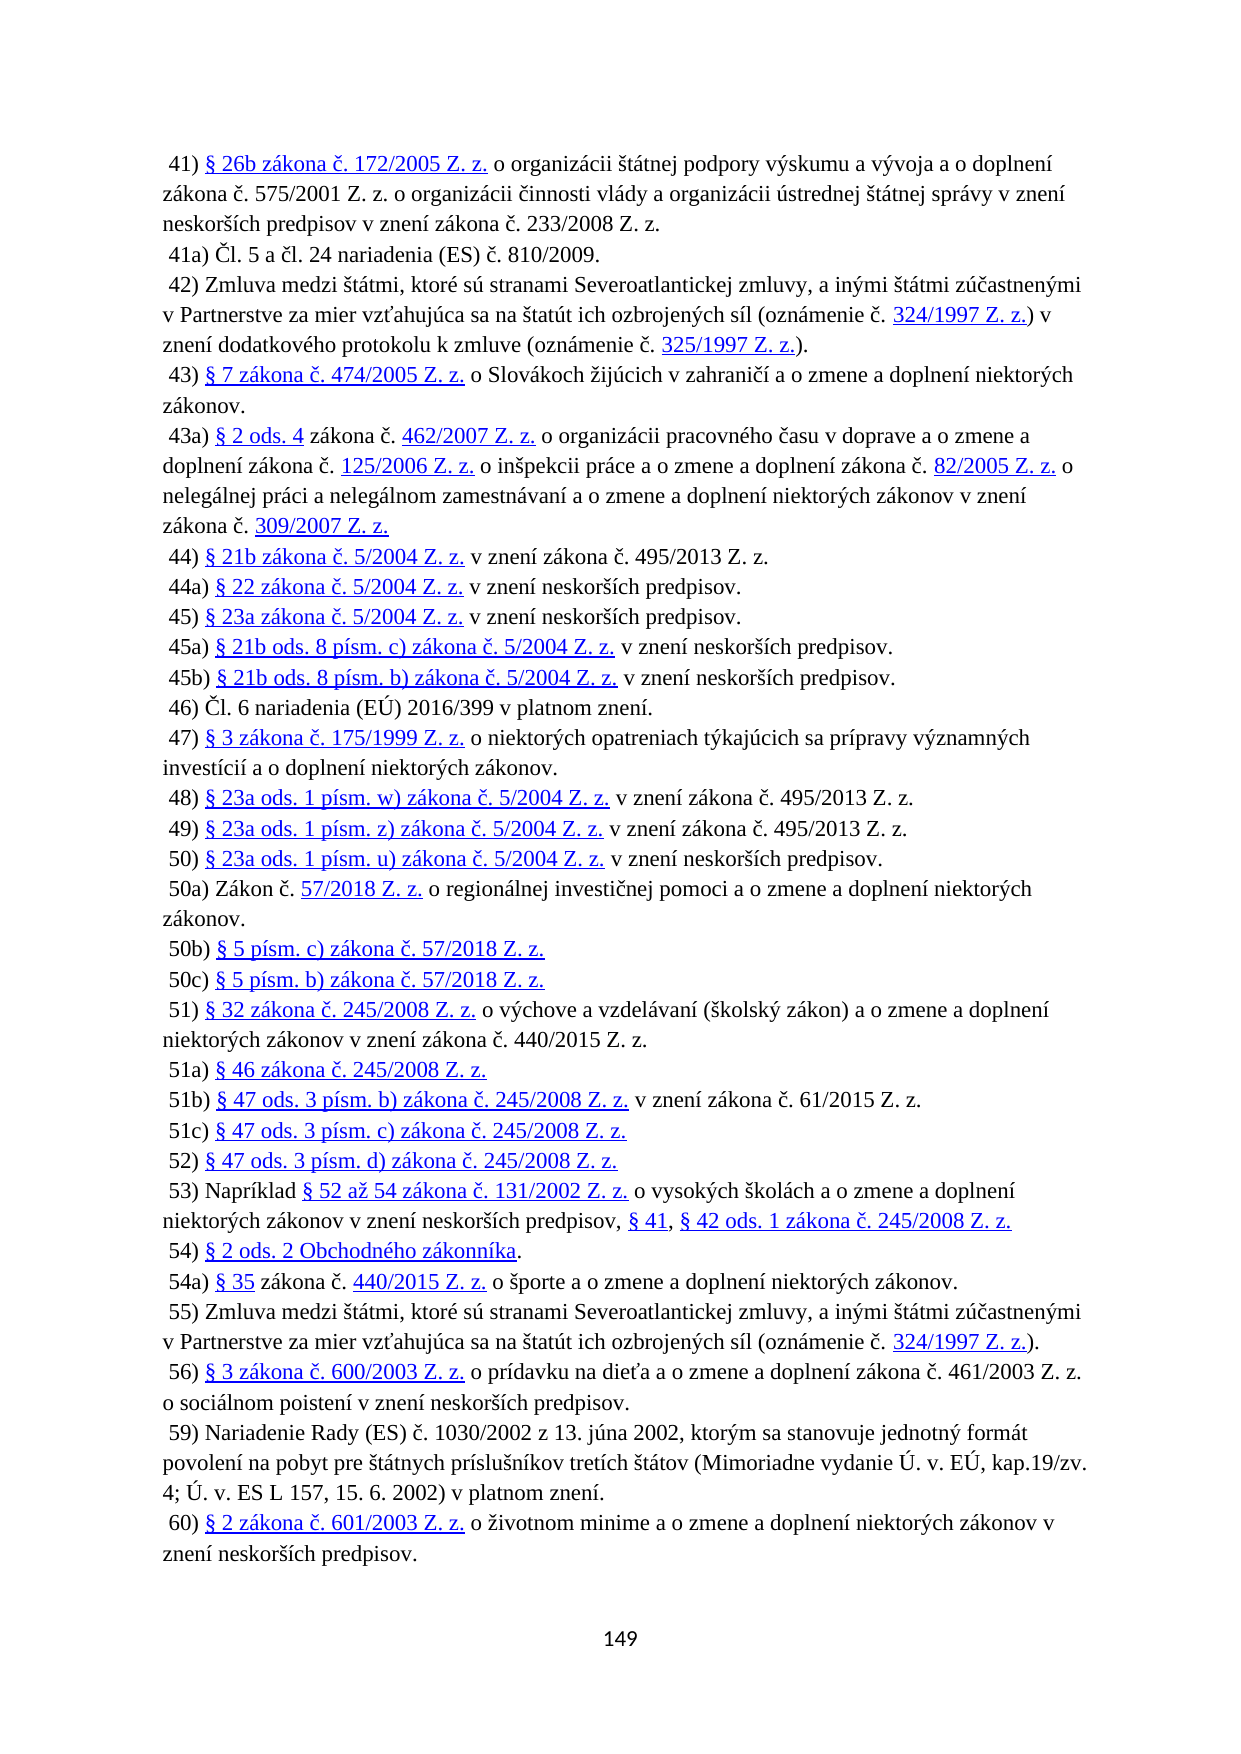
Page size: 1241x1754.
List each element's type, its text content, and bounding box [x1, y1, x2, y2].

text 47) § 3 zákona č. 175/1999 Z. z. o niektorých opatreniach týkajúcich sa prípravy významných investícií a o doplnení niektorých zákonov. [162, 724, 1090, 781]
text 50b) § 5 písm. c) zákona č. 57/2018 Z. z. [162, 935, 1090, 962]
text 60) § 2 zákona č. 601/2003 Z. z. o životnom minime a o zmene a doplnení niektorých zákonov v znení neskorších predpisov. [162, 1509, 1090, 1566]
text 46) Čl. 6 nariadenia (EÚ) 2016/399 v platnom znení. [162, 694, 1090, 720]
text 51c) § 47 ods. 3 písm. c) zákona č. 245/2008 Z. z. [162, 1117, 1090, 1143]
text 55) Zmluva medzi štátmi, ktoré sú stranami Severoatlantickej zmluvy, a inými štátmi zúčastnenými v Partnerstve za mier vzťahujúca sa na štatút ich ozbrojených síl (oznámenie č. 324/1997 Z. z.). [162, 1298, 1090, 1354]
text 53) Napríklad § 52 až 54 zákona č. 131/2002 Z. z. o vysokých školách a o zmene a doplnení niektorých zákonov v znení neskorších predpisov, § 41, § 42 ods. 1 zákona č. 245/2008 Z. z. [162, 1177, 1090, 1234]
text 41a) Čl. 5 a čl. 24 nariadenia (ES) č. 810/2009. [162, 241, 1090, 267]
text 41) § 26b zákona č. 172/2005 Z. z. o organizácii štátnej podpory výskumu a vývoja a o doplnení zákona č. 575/2001 Z. z. o organizácii činnosti vlády a organizácii ústrednej štátnej správy v znení neskorších predpisov v znení zákona č. 233/2008 Z. z. [162, 150, 1090, 237]
text 59) Nariadenie Rady (ES) č. 1030/2002 z 13. júna 2002, ktorým sa stanovuje jednotný formát povolení na pobyt pre štátnych príslušníkov tretích štátov (Mimoriadne vydanie Ú. v. EÚ, kap.19/zv. 4; Ú. v. ES L 157, 15. 6. 2002) v platnom znení. [162, 1419, 1090, 1506]
text 45b) § 21b ods. 8 písm. b) zákona č. 5/2004 Z. z. v znení neskorších predpisov. [162, 663, 1090, 690]
text 51b) § 47 ods. 3 písm. b) zákona č. 245/2008 Z. z. v znení zákona č. 61/2015 Z. z. [162, 1086, 1090, 1113]
text 43) § 7 zákona č. 474/2005 Z. z. o Slovákoch žijúcich v zahraničí a o zmene a doplnení niektorých zákonov. [162, 361, 1090, 418]
text 50a) Zákon č. 57/2018 Z. z. o regionálnej investičnej pomoci a o zmene a doplnení niektorých zákonov. [162, 875, 1090, 932]
text 44a) § 22 zákona č. 5/2004 Z. z. v znení neskorších predpisov. [162, 573, 1090, 599]
text 42) Zmluva medzi štátmi, ktoré sú stranami Severoatlantickej zmluvy, a inými štátmi zúčastnenými v Partnerstve za mier vzťahujúca sa na štatút ich ozbrojených síl (oznámenie č. 324/1997 Z. z.) v znení dodatkového protokolu k zmluve (oznámenie č. 325/1997 Z. z.). [162, 271, 1090, 358]
text 56) § 3 zákona č. 600/2003 Z. z. o prídavku na dieťa a o zmene a doplnení zákona č. 461/2003 Z. z. o sociálnom poistení v znení neskorších predpisov. [162, 1358, 1090, 1415]
text 45a) § 21b ods. 8 písm. c) zákona č. 5/2004 Z. z. v znení neskorších predpisov. [162, 633, 1090, 660]
text 54) § 2 ods. 2 Obchodného zákonníka. [162, 1237, 1090, 1264]
text 49) § 23a ods. 1 písm. z) zákona č. 5/2004 Z. z. v znení zákona č. 495/2013 Z. z. [162, 814, 1090, 841]
text 43a) § 2 ods. 4 zákona č. 462/2007 Z. z. o organizácii pracovného času v doprave a o zmene a doplnení zákona č. 125/2006 Z. z. o inšpekcii práce a o zmene a doplnení zákona č. 82/2005 Z. z. o nelegálnej práci a nelegálnom zamestnávaní a o zmene a doplnení niektorých zákonov v znení zákona č. 309/2007 Z. z. [162, 422, 1090, 539]
text 50) § 23a ods. 1 písm. u) zákona č. 5/2004 Z. z. v znení neskorších predpisov. [162, 845, 1090, 871]
text 48) § 23a ods. 1 písm. w) zákona č. 5/2004 Z. z. v znení zákona č. 495/2013 Z. z. [162, 784, 1090, 811]
text 44) § 21b zákona č. 5/2004 Z. z. v znení zákona č. 495/2013 Z. z. [162, 543, 1090, 569]
text 50c) § 5 písm. b) zákona č. 57/2018 Z. z. [162, 966, 1090, 992]
text 51) § 32 zákona č. 245/2008 Z. z. o výchove a vzdelávaní (školský zákon) a o zmene a doplnení niektorých zákonov v znení zákona č. 440/2015 Z. z. [162, 996, 1090, 1052]
text 45) § 23a zákona č. 5/2004 Z. z. v znení neskorších predpisov. [162, 603, 1090, 629]
text 51a) § 46 zákona č. 245/2008 Z. z. [162, 1056, 1090, 1083]
text 52) § 47 ods. 3 písm. d) zákona č. 245/2008 Z. z. [162, 1147, 1090, 1173]
text 54a) § 35 zákona č. 440/2015 Z. z. o športe a o zmene a doplnení niektorých zákonov. [162, 1268, 1090, 1294]
